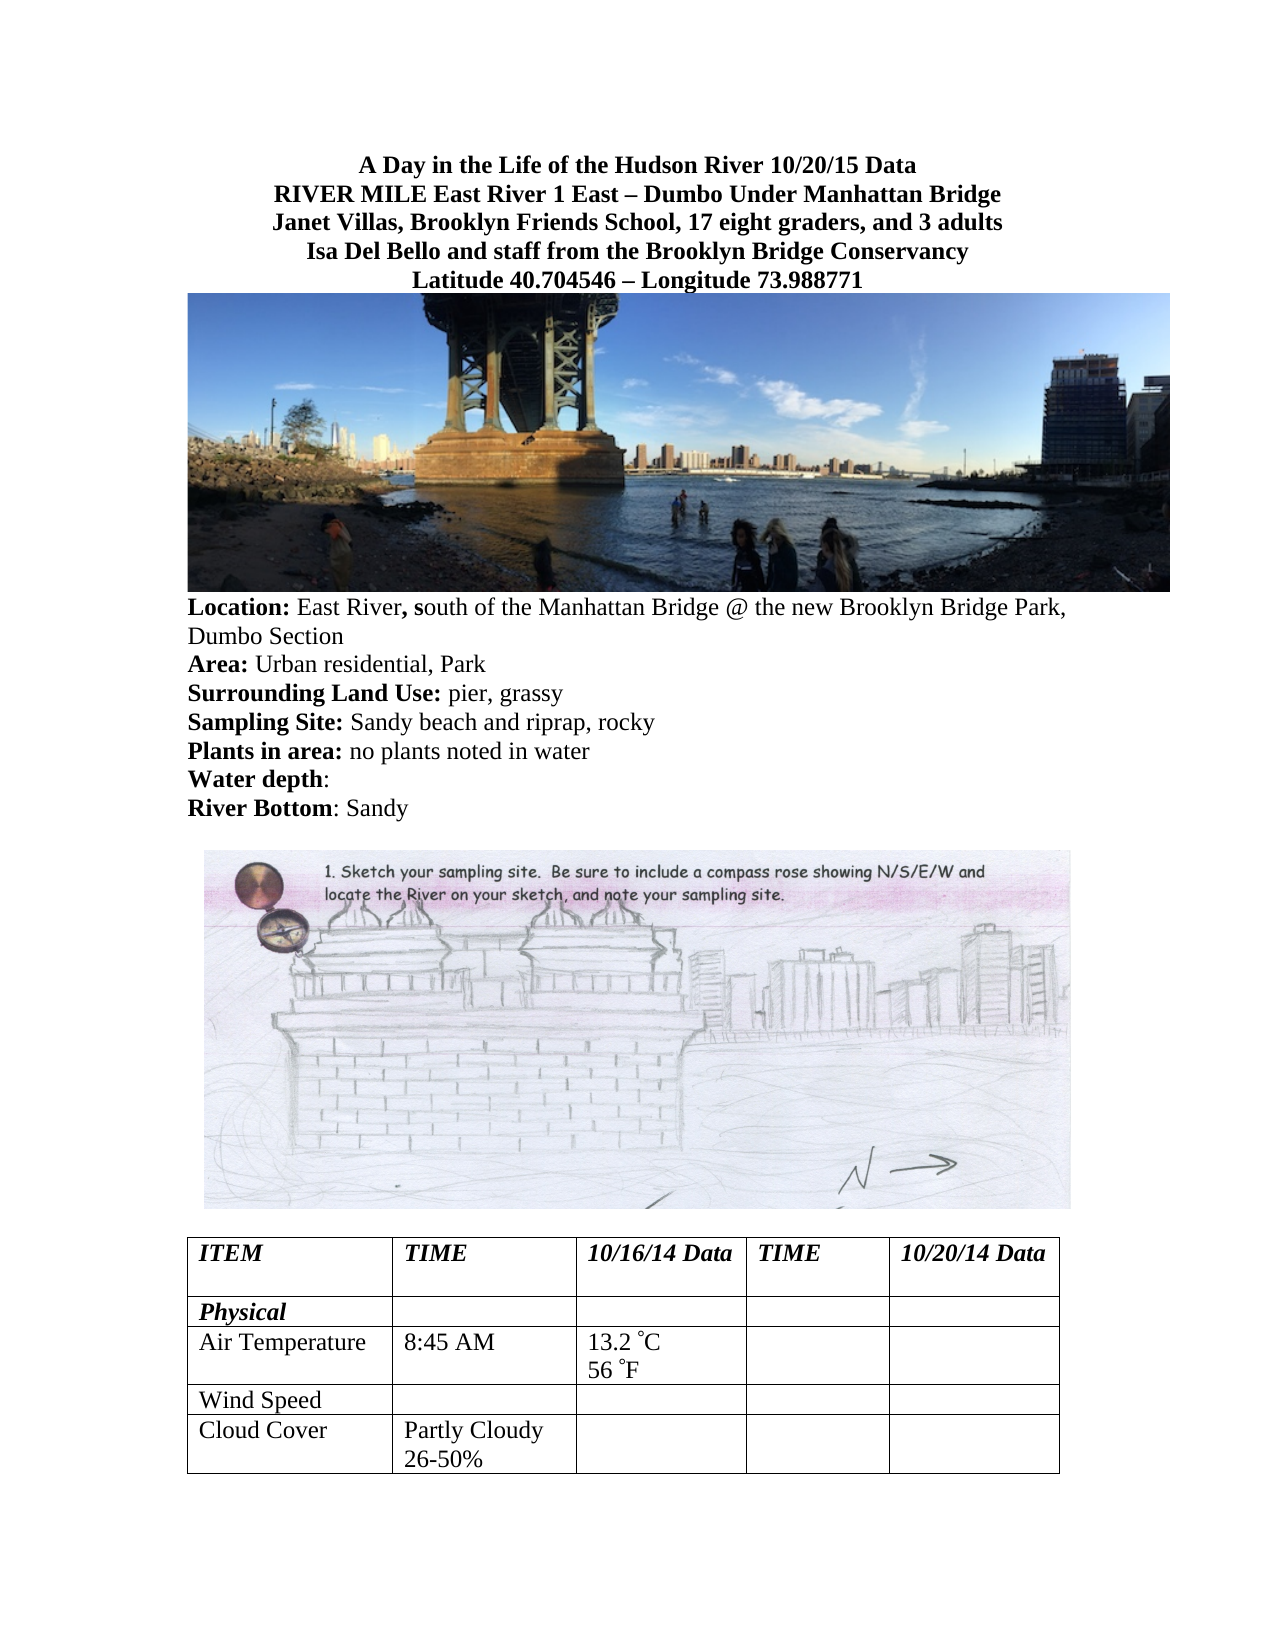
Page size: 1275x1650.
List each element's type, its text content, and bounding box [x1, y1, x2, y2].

text Latitude 40.704546 – Longitude 73.988771 [187, 265, 1087, 293]
text Isa Del Bello and staff from the Brooklyn Bridge Conservancy [187, 236, 1087, 265]
text A Day in the Life of the Hudson River 10/20/15 Data [187, 150, 1087, 179]
text Sampling Site: Sandy beach and riprap, rocky [187, 707, 1087, 736]
table_cell Wind Speed [188, 1385, 392, 1414]
table_cell [393, 1385, 576, 1414]
text Plants in area: no plants noted in water [187, 736, 1087, 764]
text Location: East River, south of the Manhattan Bridge @ the new Brooklyn Bridge Park, Dumbo Section [187, 592, 1087, 649]
table_cell Physical [188, 1297, 392, 1326]
table_cell [747, 1415, 889, 1473]
picture [204, 850, 1071, 1209]
table_cell [747, 1297, 889, 1326]
text River Bottom: Sandy [187, 793, 1087, 822]
table_cell [393, 1297, 576, 1326]
table_header TIME [393, 1238, 576, 1296]
text RIVER MILE East River 1 East – Dumbo Under Manhattan Bridge [187, 179, 1087, 207]
table_header 10/20/14 Data [890, 1238, 1059, 1296]
table_cell Air Temperature [188, 1327, 392, 1384]
table_cell Cloud Cover [188, 1415, 392, 1473]
table_header TIME [747, 1238, 889, 1296]
table_cell [747, 1327, 889, 1384]
text Surrounding Land Use: pier, grassy [187, 678, 1087, 707]
table_cell 8:45 AM [393, 1327, 576, 1384]
text Area: Urban residential, Park [187, 649, 1087, 678]
table_cell [747, 1385, 889, 1414]
picture [187, 293, 1170, 592]
table_cell [577, 1415, 746, 1473]
table_cell Partly Cloudy 26-50% [393, 1415, 576, 1473]
table_cell [577, 1385, 746, 1414]
table_cell [890, 1297, 1059, 1326]
text Water depth: [187, 764, 1087, 793]
table_cell [890, 1327, 1059, 1384]
table_header ITEM [188, 1238, 392, 1296]
table_cell [890, 1385, 1059, 1414]
table_cell [890, 1415, 1059, 1473]
table_header 10/16/14 Data [577, 1238, 746, 1296]
text Janet Villas, Brooklyn Friends School, 17 eight graders, and 3 adults [187, 207, 1087, 236]
table_cell 13.2 C 56 F [577, 1327, 746, 1384]
table_cell [577, 1297, 746, 1326]
